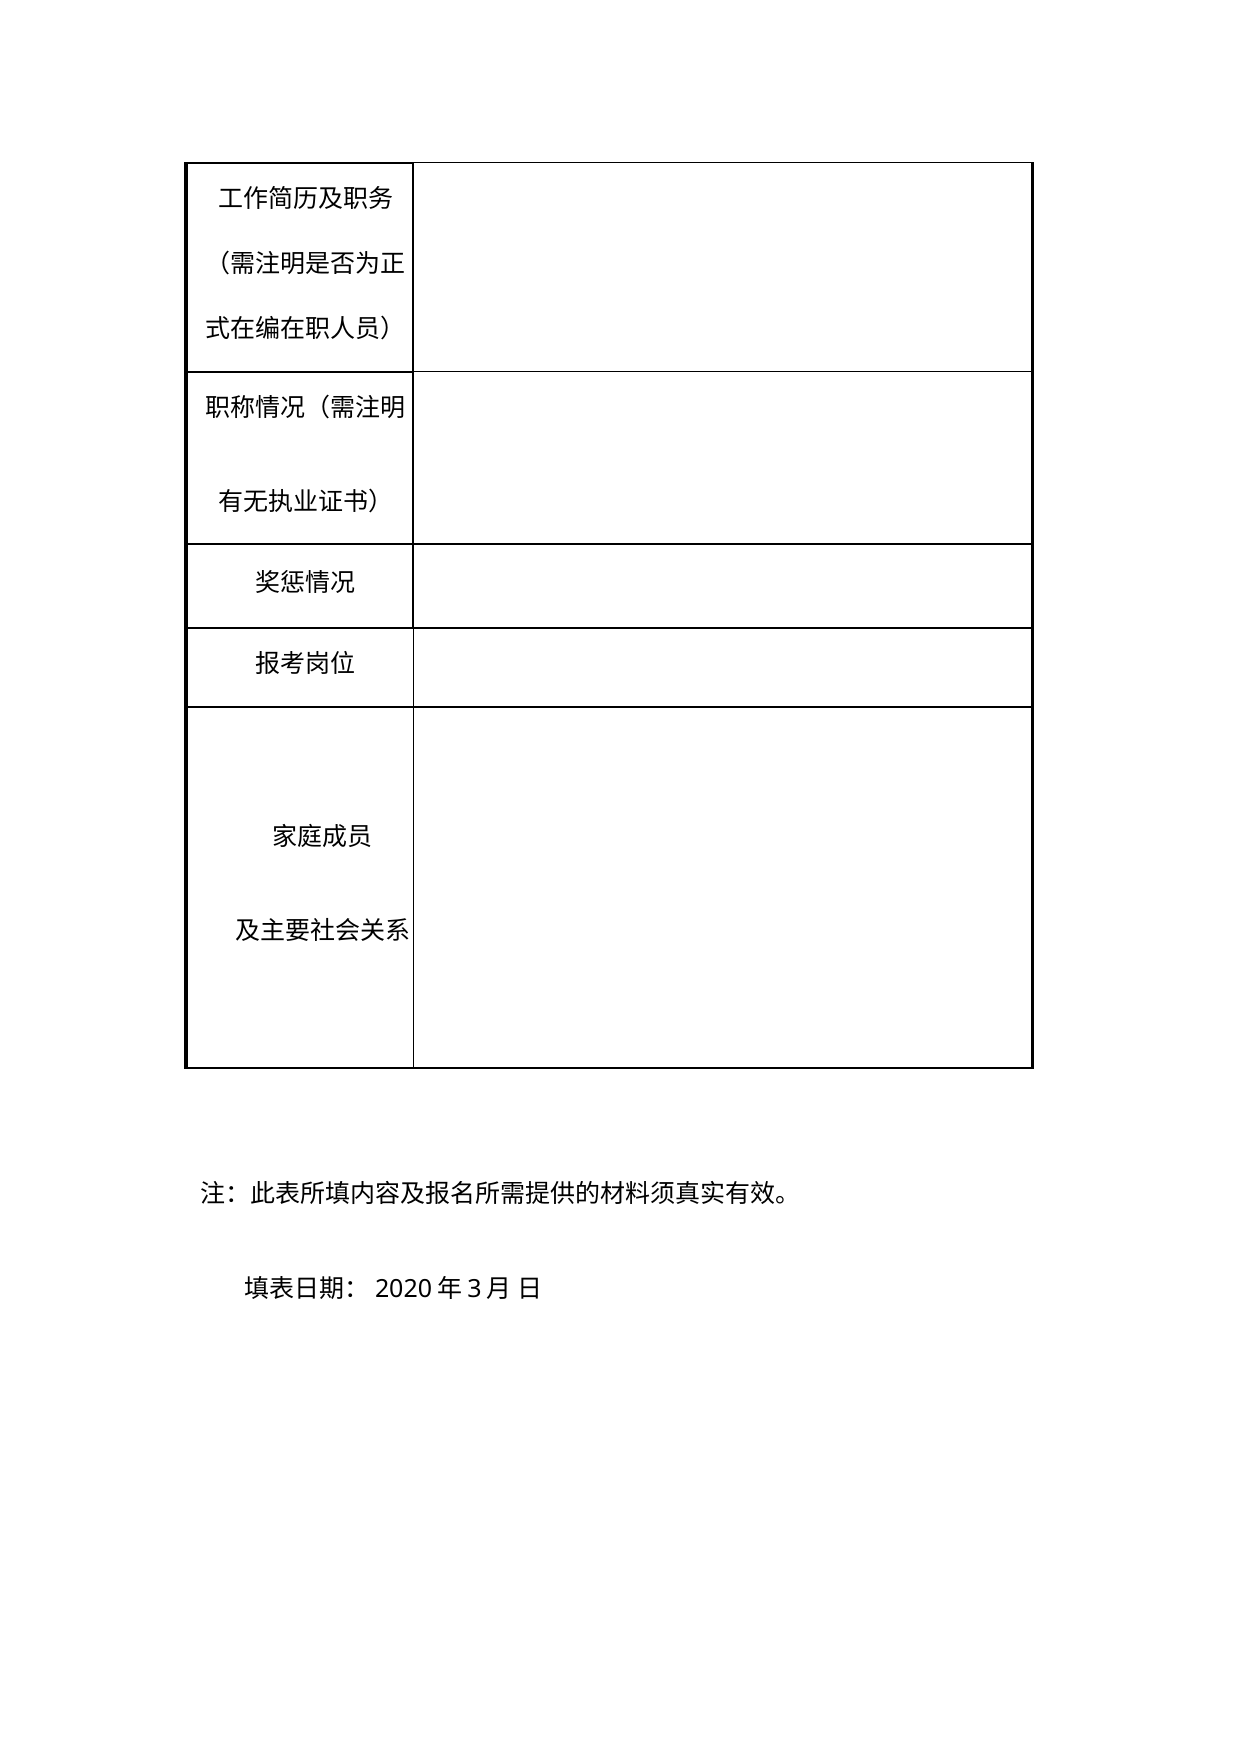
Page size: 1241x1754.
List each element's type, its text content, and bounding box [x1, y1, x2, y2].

table_cell [414, 163, 1031, 371]
table_cell 职称情况（需注明 有无执业证书） [188, 373, 412, 543]
text 注：此表所填内容及报名所需提供的材料须真实有效。 [187, 1159, 1053, 1224]
table_cell [414, 708, 1031, 1067]
text 填表日期： 2020年3月 日 [187, 1254, 1053, 1319]
table_cell [414, 545, 1031, 627]
table_cell [414, 372, 1031, 543]
table_cell 报考岗位 [188, 629, 413, 706]
table_cell 奖惩情况 [188, 545, 412, 627]
table_cell 工作简历及职务（需注明是否为正式在编在职人员） [188, 164, 412, 371]
table_cell [414, 629, 1031, 706]
table_cell 家庭成员 及主要社会关系 [188, 708, 413, 1067]
